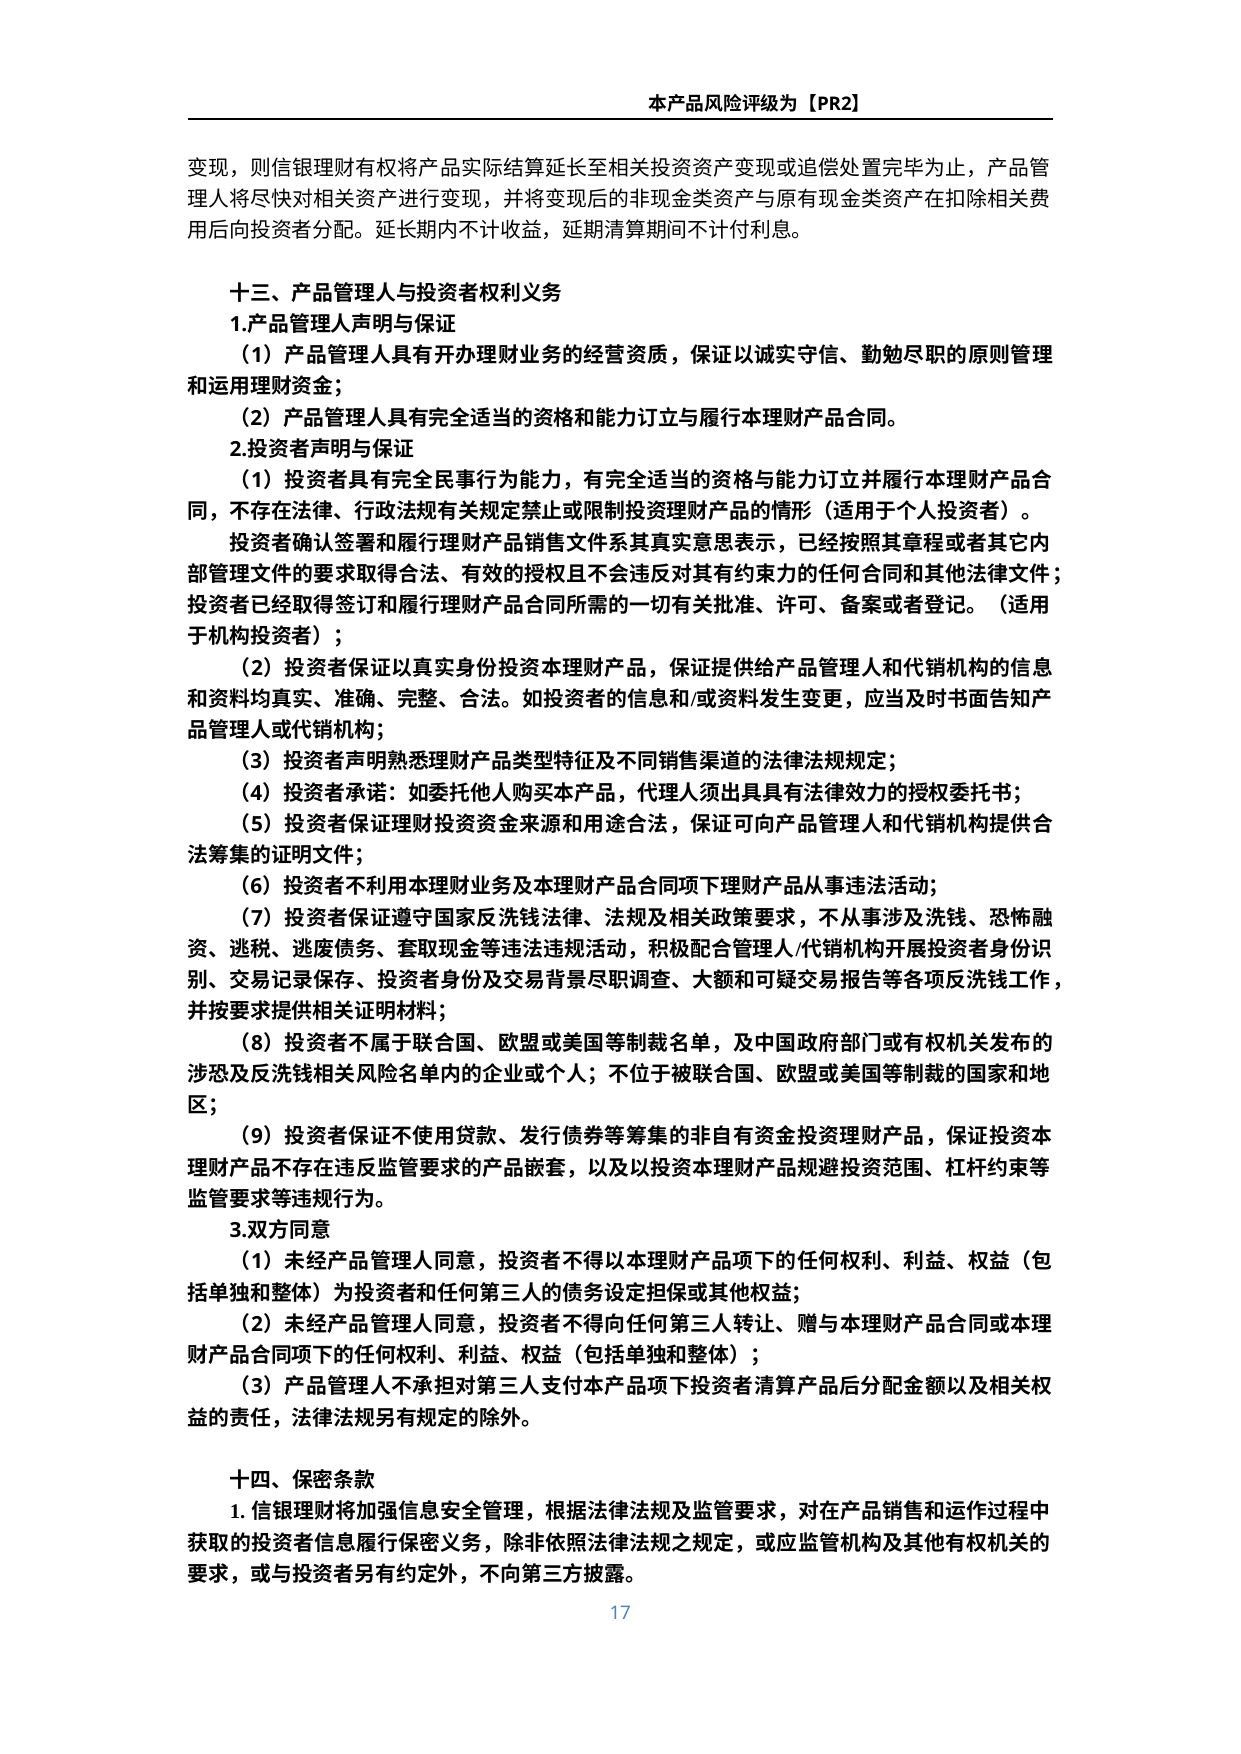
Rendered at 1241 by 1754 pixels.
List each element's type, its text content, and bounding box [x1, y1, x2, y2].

text 1. 信银理财将加强信息安全管理，根据法律法规及监管要求，对在产品销售和运作过程中获取的投资者信息履行保密义务，除非依照法律法规之规定，或应监管机构及其他有权机关的要求，或与投资者另有约定外，不向第三方披露。 [188, 1494, 1053, 1587]
text 十四、保密条款 [187, 1462, 1053, 1494]
text 3.双方同意 [187, 1212, 1053, 1244]
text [187, 150, 1053, 244]
text （2）投资者保证以真实身份投资本理财产品，保证提供给产品管理人和代销机构的信息和资料均真实、准确、完整、合法。如投资者的信息和/或资料发生变更，应当及时书面告知产品管理人或代销机构； [187, 650, 1053, 744]
text （1）未经产品管理人同意，投资者不得以本理财产品项下的任何权利、利益、权益（包括单独和整体）为投资者和任何第三人的债务设定担保或其他权益； [187, 1244, 1053, 1306]
text （3）产品管理人不承担对第三人支付本产品项下投资者清算产品后分配金额以及相关权益的责任，法律法规另有规定的除外。 [187, 1369, 1053, 1431]
text 2.投资者声明与保证 [187, 431, 1053, 462]
text 1.产品管理人声明与保证 [187, 306, 1053, 337]
text （5）投资者保证理财投资资金来源和用途合法，保证可向产品管理人和代销机构提供合法筹集的证明文件； [187, 806, 1053, 869]
text （1）产品管理人具有开办理财业务的经营资质，保证以诚实守信、勤勉尽职的原则管理和运用理财资金； [187, 337, 1053, 400]
text 投资者确认签署和履行理财产品销售文件系其真实意思表示，已经按照其章程或者其它内部管理文件的要求取得合法、有效的授权且不会违反对其有约束力的任何合同和其他法律文件；投资者已经取得签订和履行理财产品合同所需的一切有关批准、许可、备案或者登记。（适用于机构投资者）； [187, 525, 1053, 650]
text （4）投资者承诺：如委托他人购买本产品，代理人须出具具有法律效力的授权委托书； [187, 775, 1053, 806]
text （1）投资者具有完全民事行为能力，有完全适当的资格与能力订立并履行本理财产品合同，不存在法律、行政法规有关规定禁止或限制投资理财产品的情形（适用于个人投资者）。 [187, 462, 1053, 525]
text （6）投资者不利用本理财业务及本理财产品合同项下理财产品从事违法活动； [187, 869, 1053, 900]
text （8）投资者不属于联合国、欧盟或美国等制裁名单，及中国政府部门或有权机关发布的涉恐及反洗钱相关风险名单内的企业或个人；不位于被联合国、欧盟或美国等制裁的国家和地区； [187, 1025, 1053, 1119]
text （2）产品管理人具有完全适当的资格和能力订立与履行本理财产品合同。 [187, 400, 1053, 431]
text （2）未经产品管理人同意，投资者不得向任何第三人转让、赠与本理财产品合同或本理财产品合同项下的任何权利、利益、权益（包括单独和整体）； [187, 1306, 1053, 1369]
text （9）投资者保证不使用贷款、发行债券等筹集的非自有资金投资理财产品，保证投资本理财产品不存在违反监管要求的产品嵌套，以及以投资本理财产品规避投资范围、杠杆约束等监管要求等违规行为。 [187, 1119, 1053, 1212]
text 十三、产品管理人与投资者权利义务 [187, 275, 1053, 306]
text （3）投资者声明熟悉理财产品类型特征及不同销售渠道的法律法规规定； [187, 744, 1053, 775]
text （7）投资者保证遵守国家反洗钱法律、法规及相关政策要求，不从事涉及洗钱、恐怖融资、逃税、逃废债务、套取现金等违法违规活动，积极配合管理人/代销机构开展投资者身份识别、交易记录保存、投资者身份及交易背景尽职调查、大额和可疑交易报告等各项反洗钱工作，并按要求提供相关证明材料； [187, 900, 1053, 1025]
